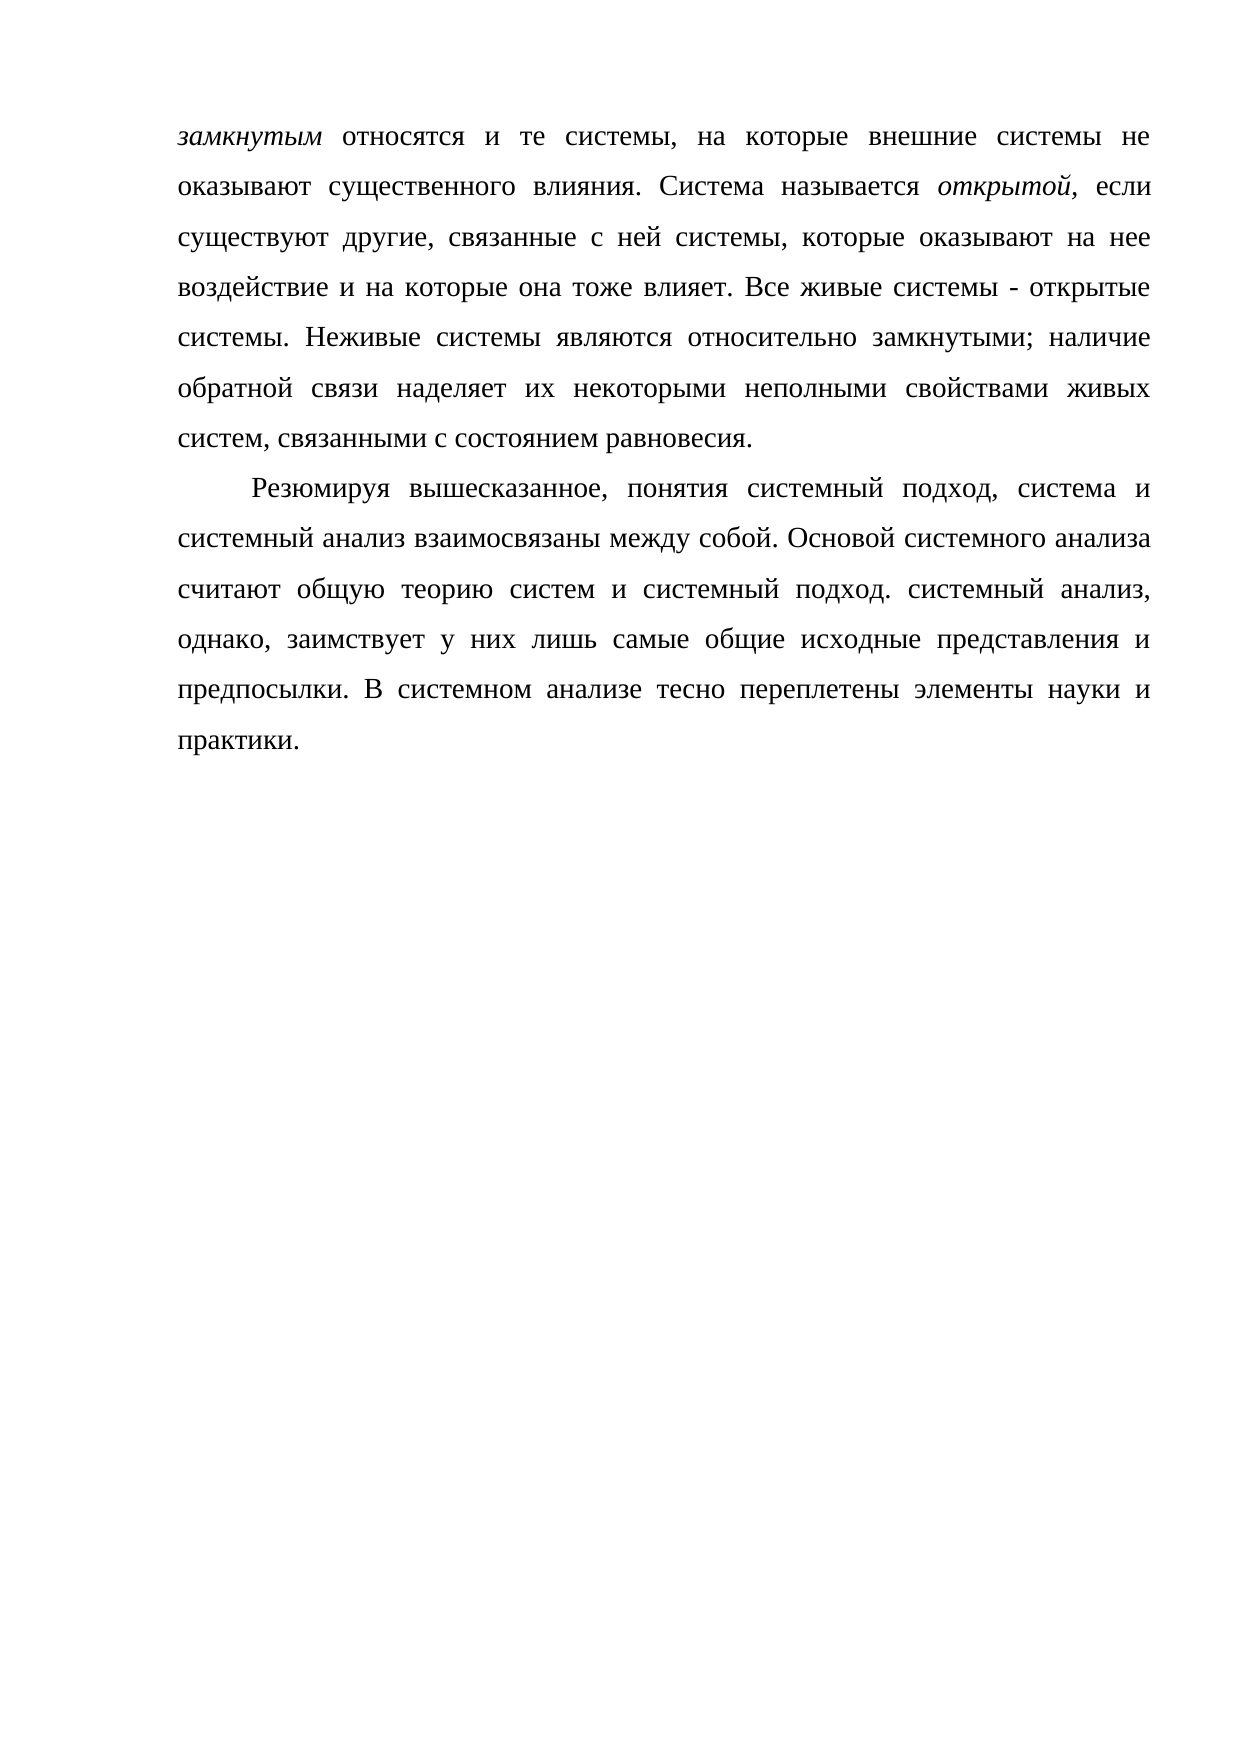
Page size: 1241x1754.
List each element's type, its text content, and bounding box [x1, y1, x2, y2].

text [177, 118, 1152, 453]
text Резюмируя вышесказанное, понятия системный подход, система и системный анализ взаимосвязаны между собой. Основой системного анализа считают общую теорию систем и системный подход. системный анализ, однако, заимствует у них лишь самые общие исходные представления и предпосылки. В системном анализе тесно переплетены элементы науки и практики. [177, 470, 1152, 755]
